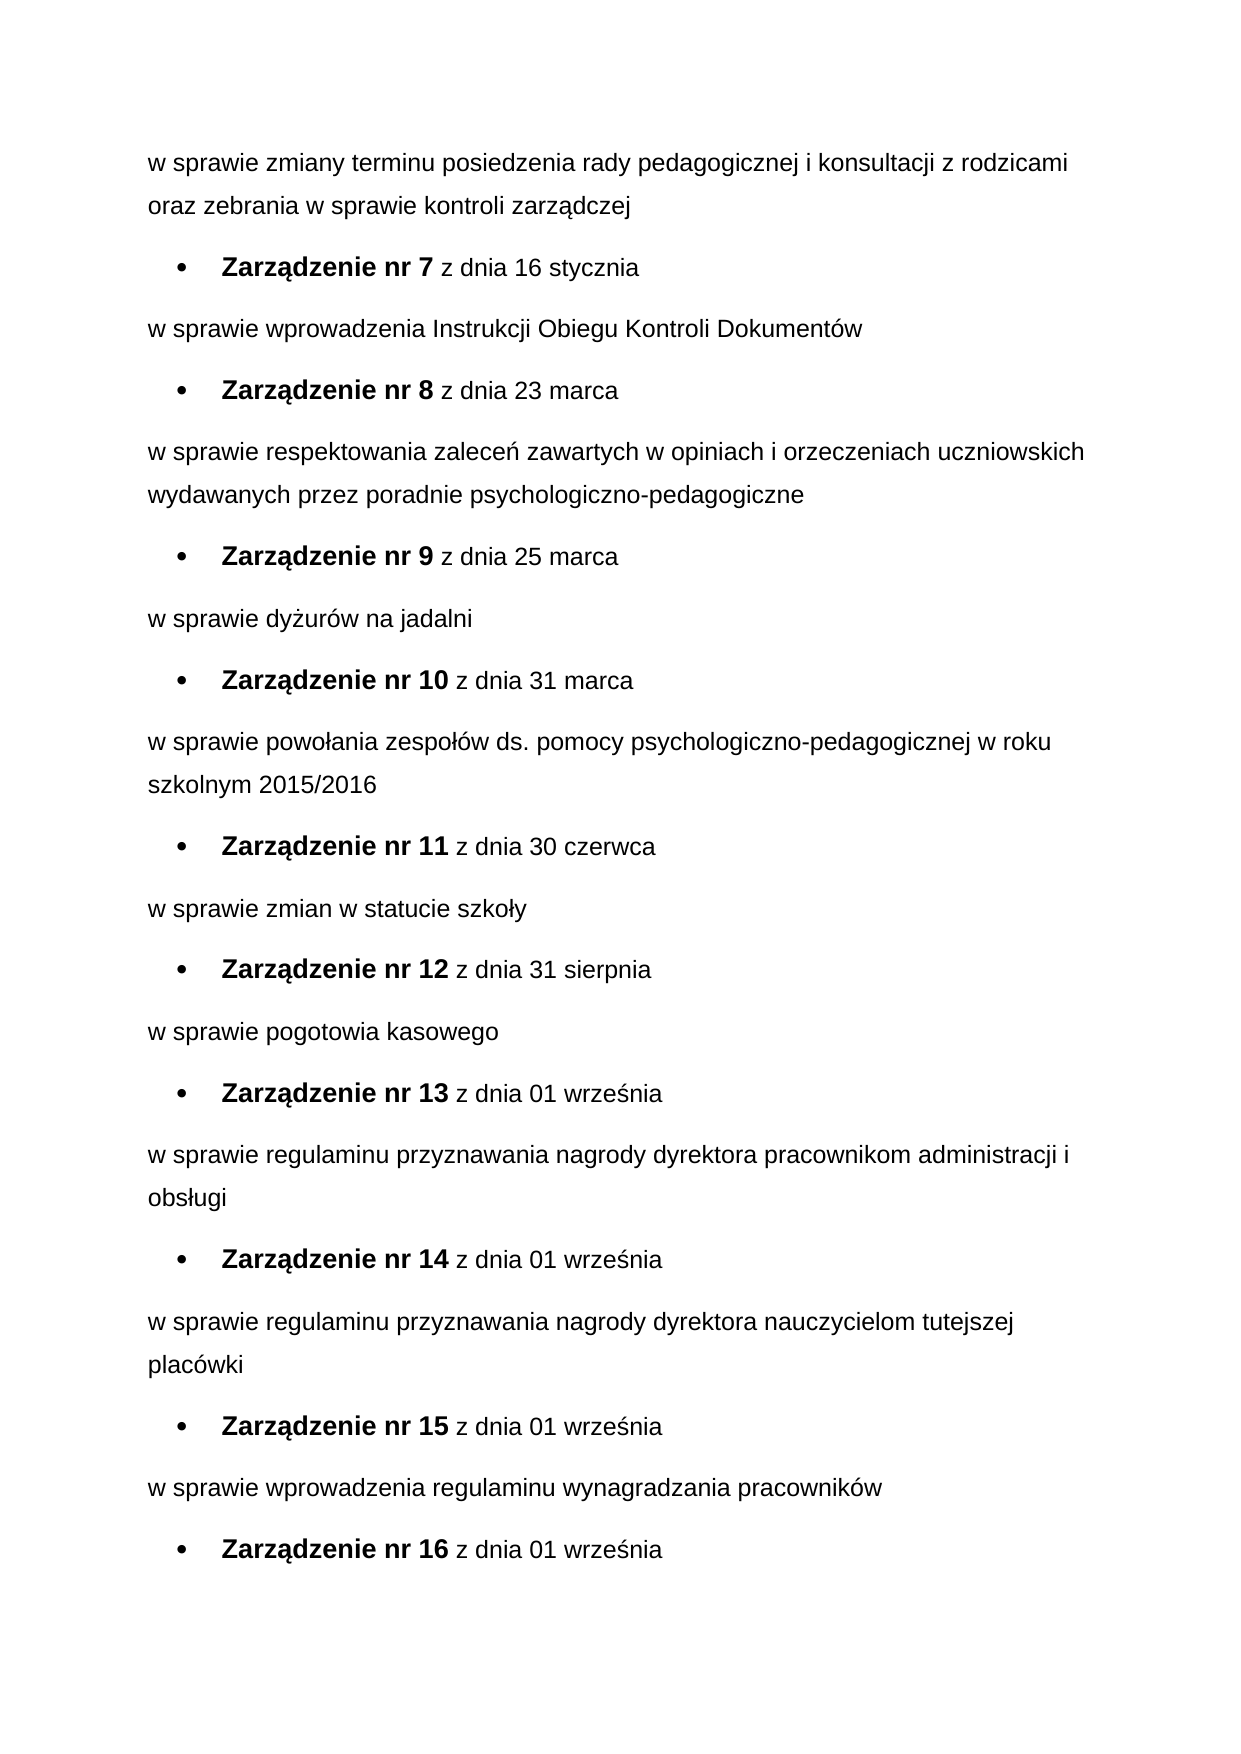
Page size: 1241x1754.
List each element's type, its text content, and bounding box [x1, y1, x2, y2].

text w sprawie pogotowia kasowego [148, 1017, 1093, 1046]
list Zarządzenie nr 11 z dnia 30 czerwca [148, 830, 1093, 861]
list Zarządzenie nr 13 z dnia 01 września [148, 1077, 1093, 1108]
text w sprawie respektowania zaleceń zawartych w opiniach i orzeczeniach uczniowskich wydawanych przez poradnie psychologiczno-pedagogiczne [148, 437, 1093, 509]
list Zarządzenie nr 16 z dnia 01 września [148, 1533, 1093, 1564]
text w sprawie dyżurów na jadalni [148, 604, 1093, 633]
list Zarządzenie nr 7 z dnia 16 stycznia [148, 251, 1093, 282]
text w sprawie wprowadzenia regulaminu wynagradzania pracowników [148, 1473, 1093, 1502]
text w sprawie wprowadzenia Instrukcji Obiegu Kontroli Dokumentów [148, 314, 1093, 343]
text w sprawie zmiany terminu posiedzenia rady pedagogicznej i konsultacji z rodzicami oraz zebrania w sprawie kontroli zarządczej [148, 148, 1093, 219]
list Zarządzenie nr 15 z dnia 01 września [148, 1410, 1093, 1441]
text w sprawie regulaminu przyznawania nagrody dyrektora pracownikom administracji i obsługi [148, 1140, 1093, 1212]
text w sprawie powołania zespołów ds. pomocy psychologiczno-pedagogicznej w roku szkolnym 2015/2016 [148, 727, 1093, 799]
text w sprawie regulaminu przyznawania nagrody dyrektora nauczycielom tutejszej placówki [148, 1307, 1093, 1379]
list Zarządzenie nr 14 z dnia 01 września [148, 1243, 1093, 1274]
list Zarządzenie nr 8 z dnia 23 marca [148, 374, 1093, 405]
text w sprawie zmian w statucie szkoły [148, 894, 1093, 922]
list Zarządzenie nr 10 z dnia 31 marca [148, 664, 1093, 695]
list Zarządzenie nr 12 z dnia 31 sierpnia [148, 953, 1093, 985]
list Zarządzenie nr 9 z dnia 25 marca [148, 540, 1093, 572]
